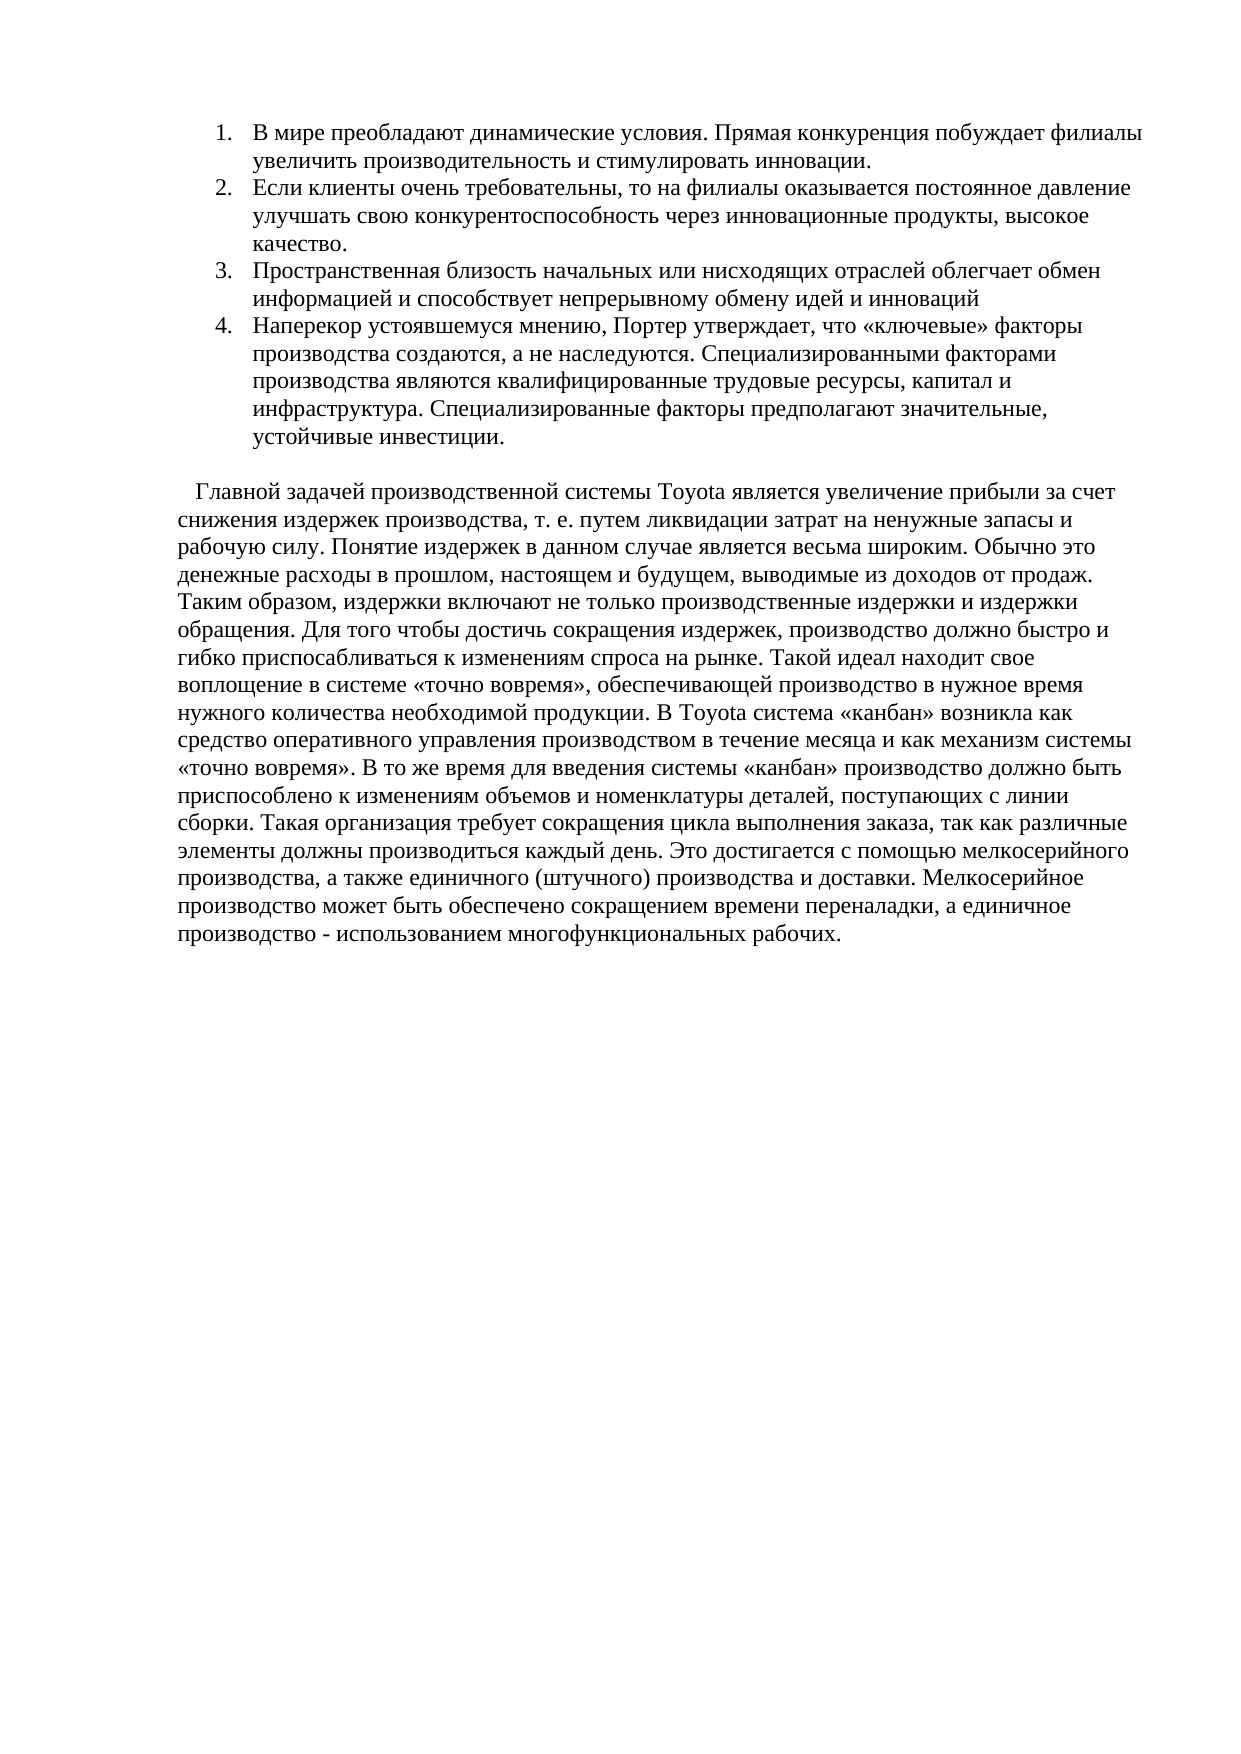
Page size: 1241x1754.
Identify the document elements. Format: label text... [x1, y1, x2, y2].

text Главной задачей производственной системы Toyota является увеличение прибыли за счет снижения издержек производства, т. е. путем ликвидации затрат на ненужные запасы и рабочую силу. Понятие издержек в данном случае является весьма широким. Обычно это денежные расходы в прошлом, настоящем и будущем, выводимые из доходов от продаж. Таким образом, издержки включают не только производственные издержки и издержки обращения. Для того чтобы достичь сокращения издержек, производство должно быстро и гибко приспосабливаться к изменениям спроса на рынке. Такой идеал находит свое воплощение в системе «точно вовремя», обеспечивающей производство в нужное время нужного количества необходимой продукции. В Toyota система «канбан» возникла как средство оперативного управления производством в течение месяца и как механизм системы «точно вовремя». В то же время для введения системы «канбан» производство должно быть приспособлено к изменениям объемов и номенклатуры деталей, поступающих с линии сборки. Такая организация требует сокращения цикла выполнения заказа, так как различные элементы должны производиться каждый день. Это достигается с помощью мелкосерийного производства, а также единичного (штучного) производства и доставки. Мелкосерийное производство может быть обеспечено сокращением времени переналадки, а единичное производство - использованием многофункциональных рабочих. [177, 477, 1152, 946]
list В мире преобладают динамические условия. Прямая конкуренция побуждает филиалы увеличить производительность и стимулировать инновации. [215, 118, 1152, 173]
list Наперекор устоявшемуся мнению, Портер утверждает, что «ключевые» факторы производства создаются, а не наследуются. Специализированными факторами производства являются квалифицированные трудовые ресурсы, капитал и инфраструктура. Специализированные факторы предполагают значительные, устойчивые инвестиции. [215, 311, 1152, 449]
list Пространственная близость начальных или нисходящих отраслей облегчает обмен информацией и способствует непрерывному обмену идей и инноваций [215, 256, 1152, 311]
list Если клиенты очень требовательны, то на филиалы оказывается постоянное давление улучшать свою конкурентоспособность через инновационные продукты, высокое качество. [215, 173, 1152, 256]
